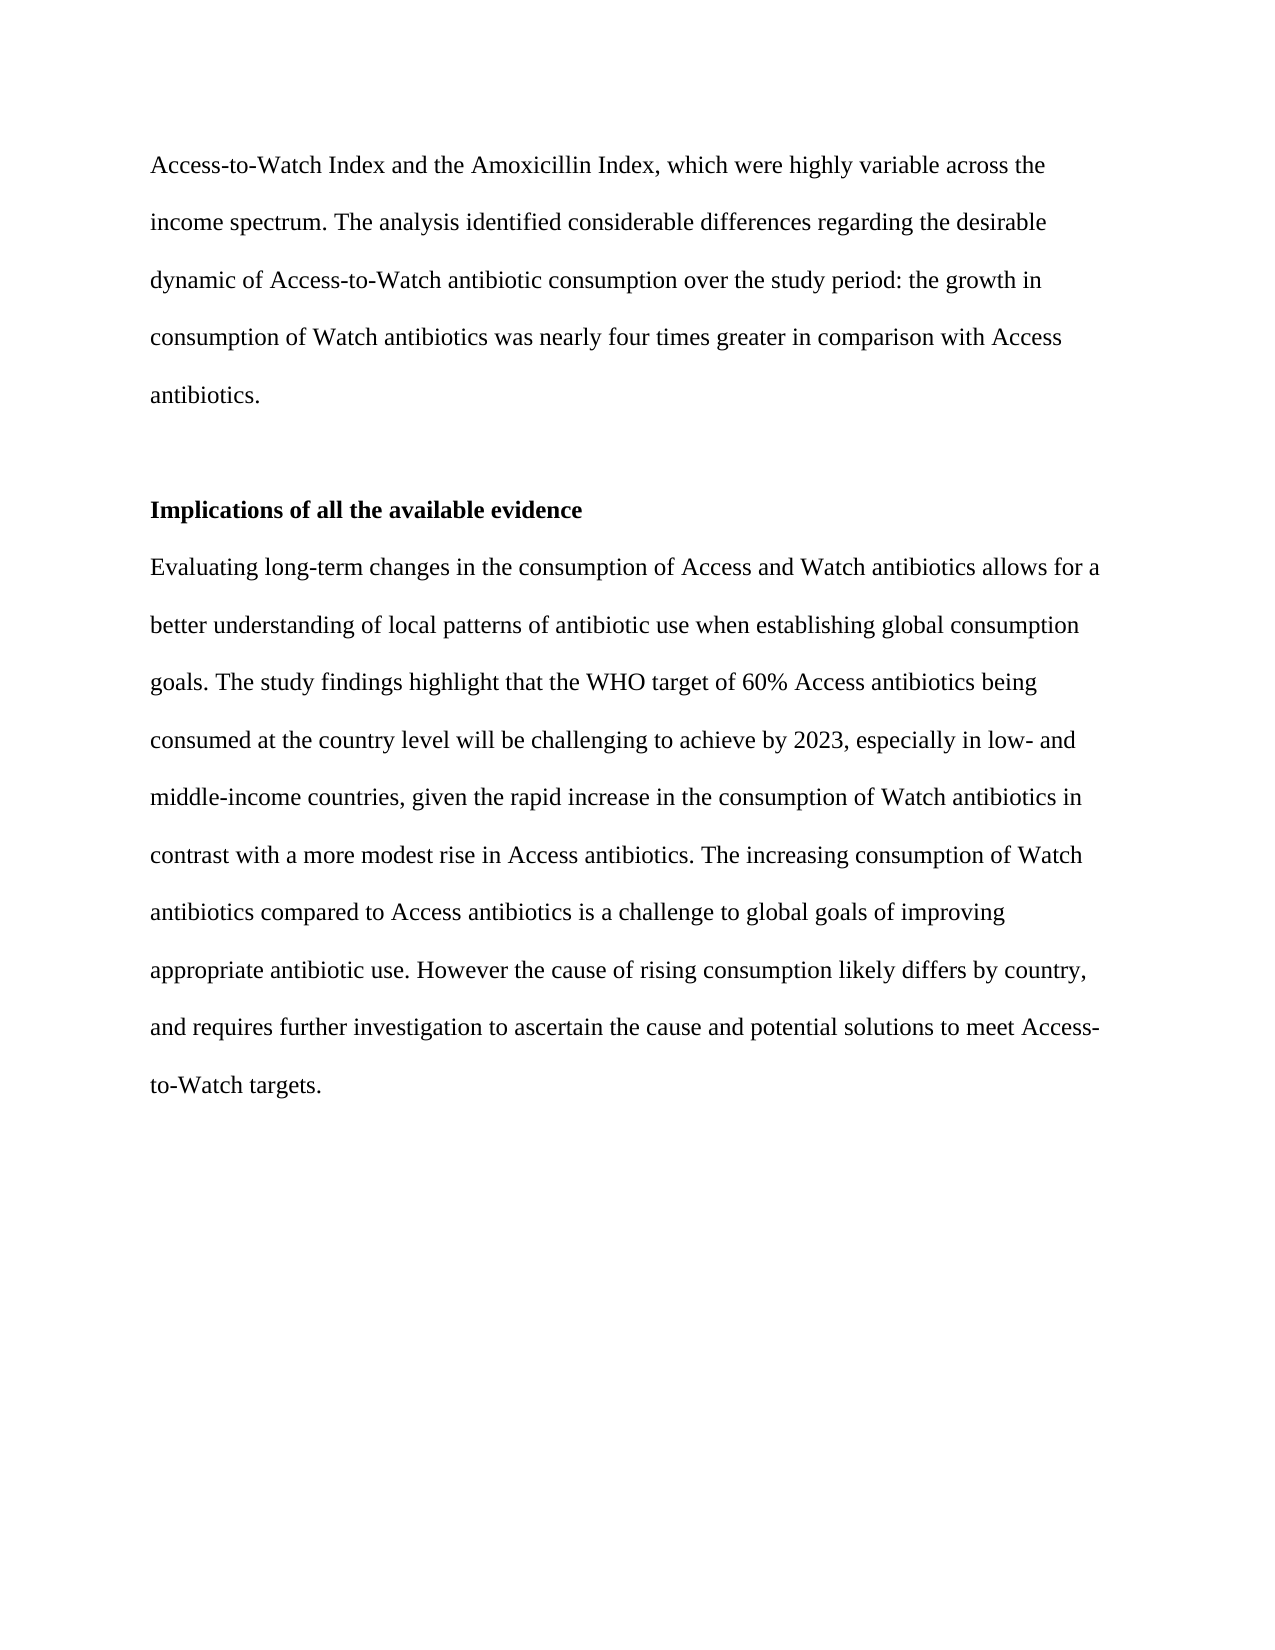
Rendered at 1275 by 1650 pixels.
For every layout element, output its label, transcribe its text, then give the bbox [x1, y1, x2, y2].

text Implications of all the available evidence [150, 495, 1125, 524]
text Evaluating long-term changes in the consumption of Access and Watch antibiotics allows for a better understanding of local patterns of antibiotic use when establishing global consumption goals. The study findings highlight that the WHO target of 60% Access antibiotics being consumed at the country level will be challenging to achieve by 2023, especially in low- and middle-income countries, given the rapid increase in the consumption of Watch antibiotics in contrast with a more modest rise in Access antibiotics. The increasing consumption of Watch antibiotics compared to Access antibiotics is a challenge to global goals of improving appropriate antibiotic use. However the cause of rising consumption likely differs by country, and requires further investigation to ascertain the cause and potential solutions to meet Access-to-Watch targets. [150, 552, 1125, 1099]
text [150, 150, 1125, 409]
